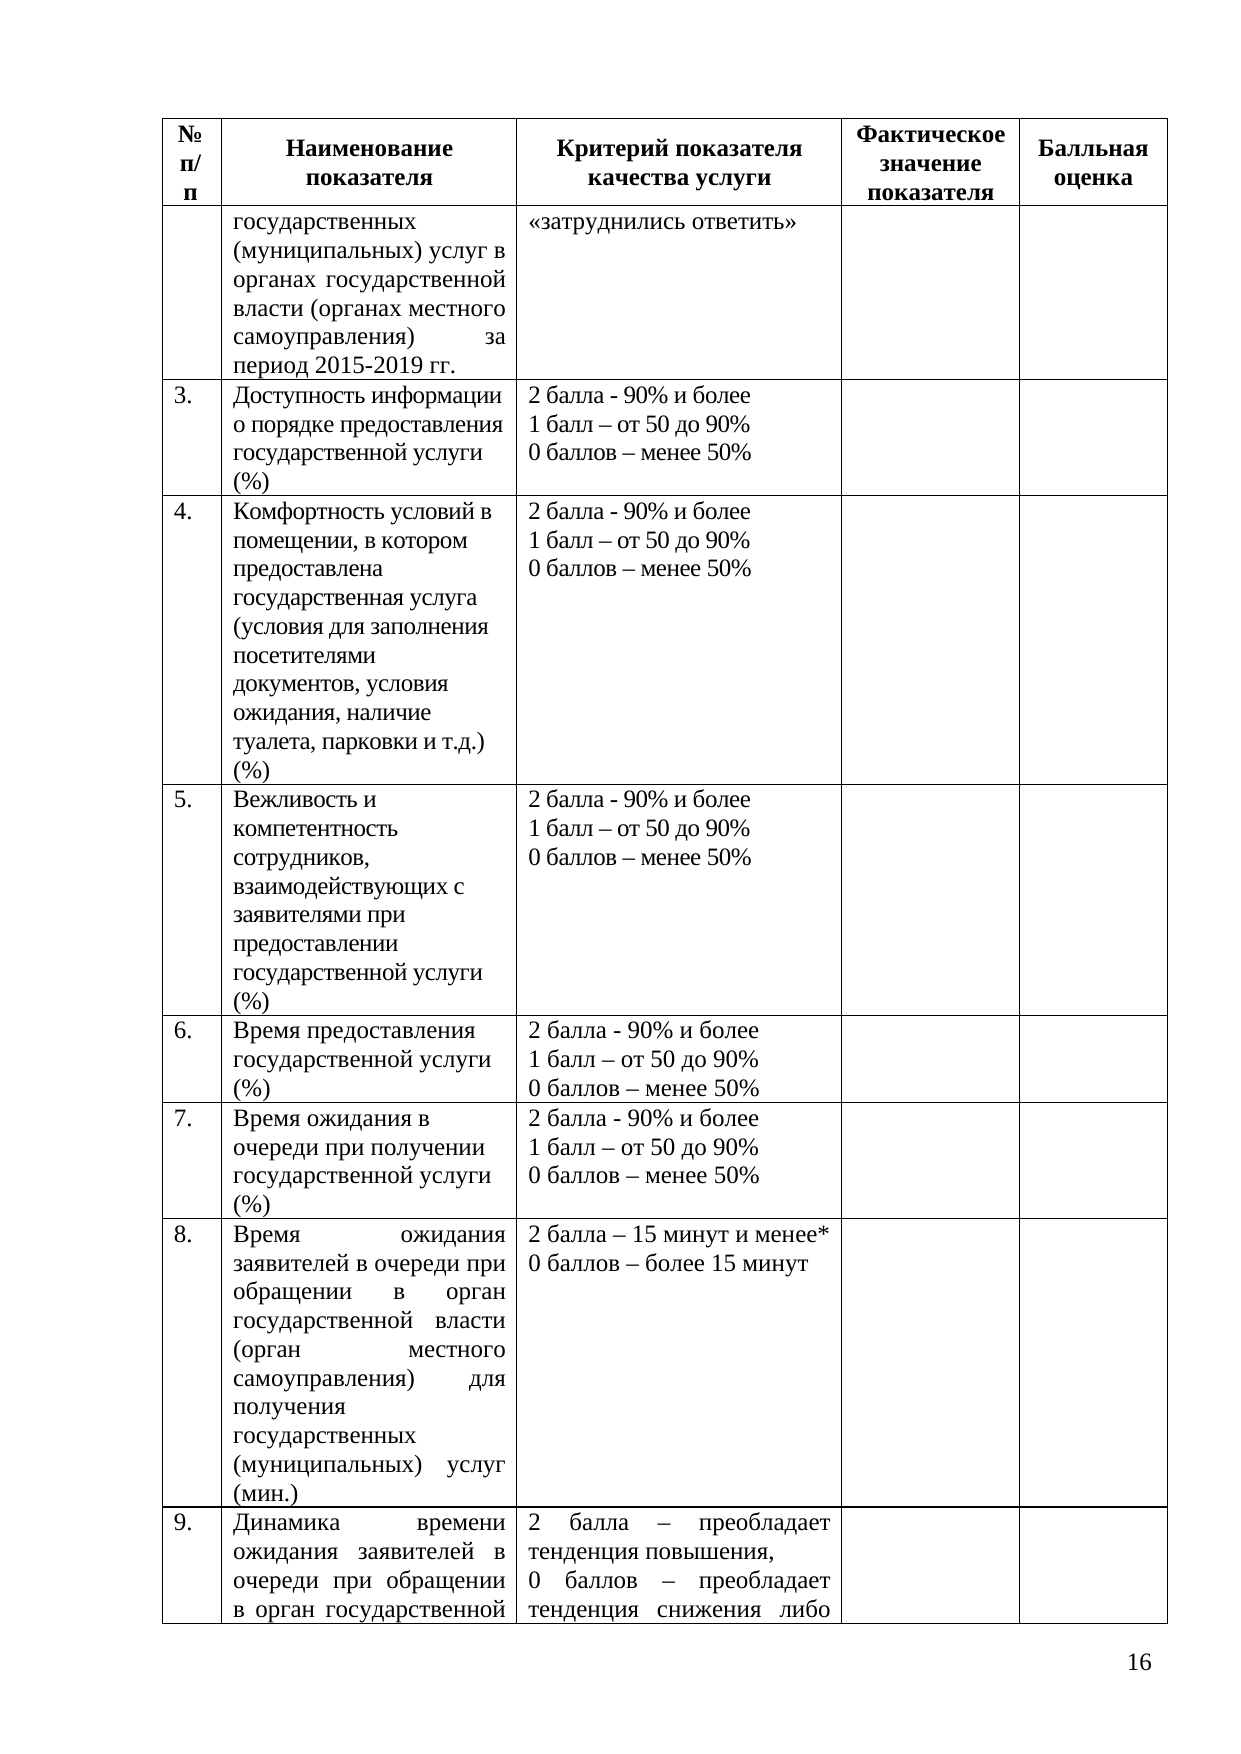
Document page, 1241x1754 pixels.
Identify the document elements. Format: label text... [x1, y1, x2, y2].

table_cell Время предоставления государственной услуги (%) [222, 1016, 516, 1102]
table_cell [222, 206, 516, 379]
table_cell [842, 1103, 1019, 1218]
table_cell [1020, 785, 1167, 1014]
table_cell 2 балла - 90% и более 1 балл – от 50 до 90% 0 баллов – менее 50% [517, 1103, 841, 1218]
table_cell 2. [163, 206, 221, 379]
table_cell [1020, 1508, 1167, 1622]
table_header Балльная оценка [1020, 119, 1167, 205]
table_cell 5. [163, 785, 221, 1014]
table_cell [1020, 496, 1167, 783]
table_cell [842, 380, 1019, 495]
table_cell [842, 785, 1019, 1014]
table_cell 2 балла – 15 минут и менее* 0 баллов – более 15 минут [517, 1219, 841, 1506]
table_cell Вежливость и компетентность сотрудников, взаимодействующих с заявителями при предоставлении государственной услуги (%) [222, 785, 516, 1014]
table_cell Доступность информации о порядке предоставления государственной услуги (%) [222, 380, 516, 495]
table_cell [842, 206, 1019, 379]
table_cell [222, 1508, 516, 1622]
table_header Критерий показателя качества услуги [517, 119, 841, 205]
table_cell 2 балла - 90% и более 1 балл – от 50 до 90% 0 баллов – менее 50% [517, 380, 841, 495]
table_cell 2 балла - 90% и более 1 балл – от 50 до 90% 0 баллов – менее 50% [517, 496, 841, 783]
table_cell [842, 1219, 1019, 1506]
table_cell [842, 1016, 1019, 1102]
table_cell Время ожидания в очереди при получении государственной услуги (%) [222, 1103, 516, 1218]
table_cell [1020, 1103, 1167, 1218]
table_cell [1020, 380, 1167, 495]
table_header Фактическое значение показателя [842, 119, 1019, 205]
table_cell 8. [163, 1219, 221, 1506]
table_cell [1020, 1219, 1167, 1506]
table_cell [842, 1508, 1019, 1622]
table_header №п/п [163, 119, 221, 205]
table_cell 4. [163, 496, 221, 783]
table_header Наименование показателя [222, 119, 516, 205]
table_cell [1020, 1016, 1167, 1102]
table_cell [842, 496, 1019, 783]
table_cell Комфортность условий в помещении, в котором предоставлена государственная услуга (условия для заполнения посетителями документов, условия ожидания, наличие туалета, парковки и т.д.) (%) [222, 496, 516, 783]
table_cell Время ожидания заявителей в очереди при обращении в орган государственной власти (орган местного самоуправления) для получения государственных (муниципальных) услуг (мин.) [222, 1219, 516, 1506]
table_cell 2 балла - 90% и более 1 балл – от 50 до 90% 0 баллов – менее 50% [517, 785, 841, 1014]
table_cell 9. [163, 1508, 221, 1622]
table_cell 6. [163, 1016, 221, 1102]
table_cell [517, 1508, 841, 1622]
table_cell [517, 206, 841, 379]
table_cell 7. [163, 1103, 221, 1218]
table_cell 2 балла - 90% и более 1 балл – от 50 до 90% 0 баллов – менее 50% [517, 1016, 841, 1102]
table_cell [1020, 206, 1167, 379]
table_cell 3. [163, 380, 221, 495]
